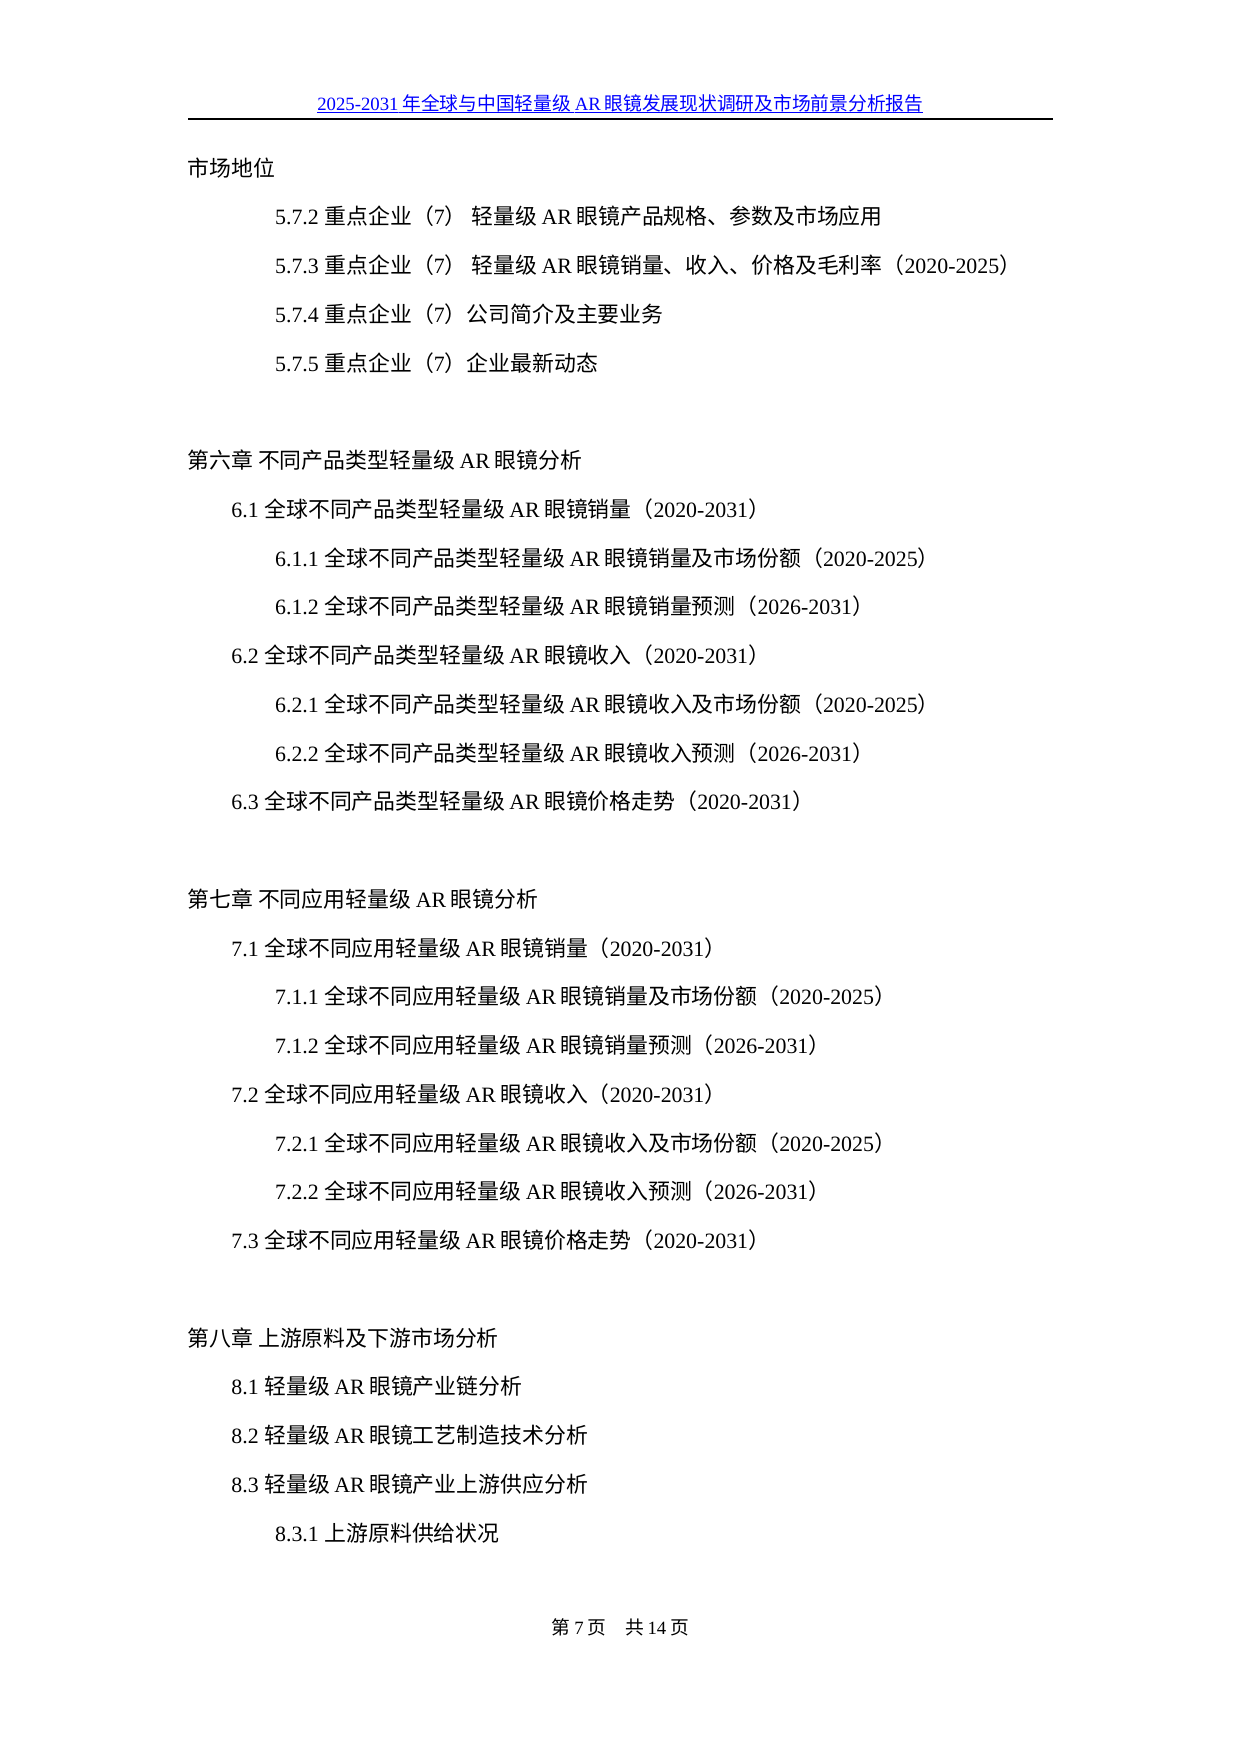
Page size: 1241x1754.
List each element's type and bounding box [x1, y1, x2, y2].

text [187, 150, 1053, 1548]
